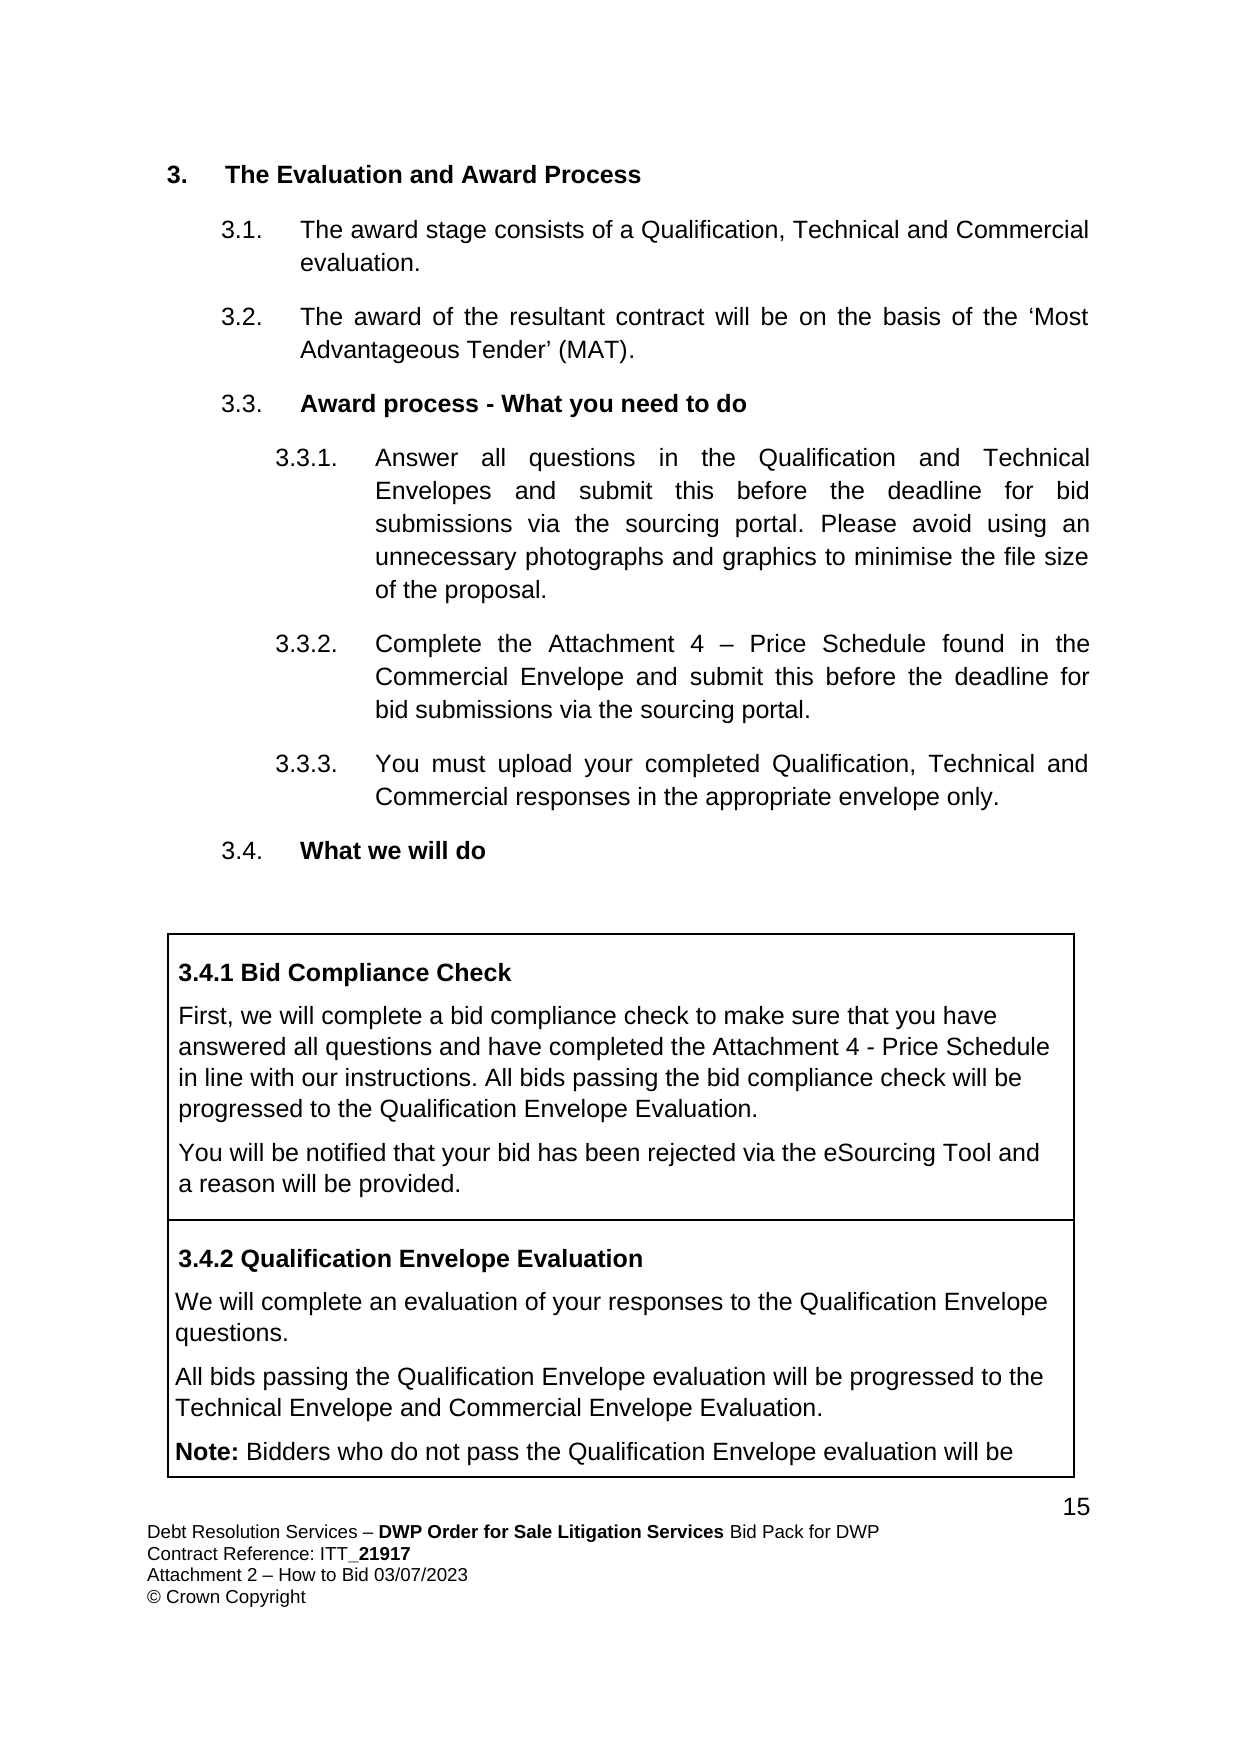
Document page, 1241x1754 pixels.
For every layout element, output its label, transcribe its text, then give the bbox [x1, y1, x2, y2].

subtitle What we will do [263, 836, 1090, 864]
subtitle The Evaluation and Award Process [187, 160, 1090, 188]
subtitle Answer all questions in the Qualification and Technical Envelopes and submit this before the deadline for bid submissions via the sourcing portal. Please avoid using an unnecessary photographs and graphics to minimise the file size of the proposal. [338, 443, 1090, 604]
subtitle You must upload your completed Qualification, Technical and Commercial responses in the appropriate envelope only. [338, 749, 1090, 811]
subtitle Complete the Attachment 4 – Price Schedule found in the Commercial Envelope and submit this before the deadline for bid submissions via the sourcing portal. [338, 629, 1090, 724]
subtitle Award process - What you need to do [262, 389, 1090, 418]
table_header 3.4.1 Bid Compliance Check First, we will complete a bid compliance check to make sure that you have answered all questions and have completed the Attachment 4 - Price Schedule in line with our instructions. All bids passing the bid compliance check will be progressed to the Qualification Envelope Evaluation. You will be notified that your bid has been rejected via the eSourcing Tool and a reason will be provided. [169, 935, 1073, 1219]
subtitle The award stage consists of a Qualification, Technical and Commercial evaluation. [262, 215, 1090, 277]
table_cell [169, 1221, 1073, 1476]
subtitle The award of the resultant contract will be on the basis of the ‘Most Advantageous Tender’ (MAT). [262, 302, 1090, 364]
